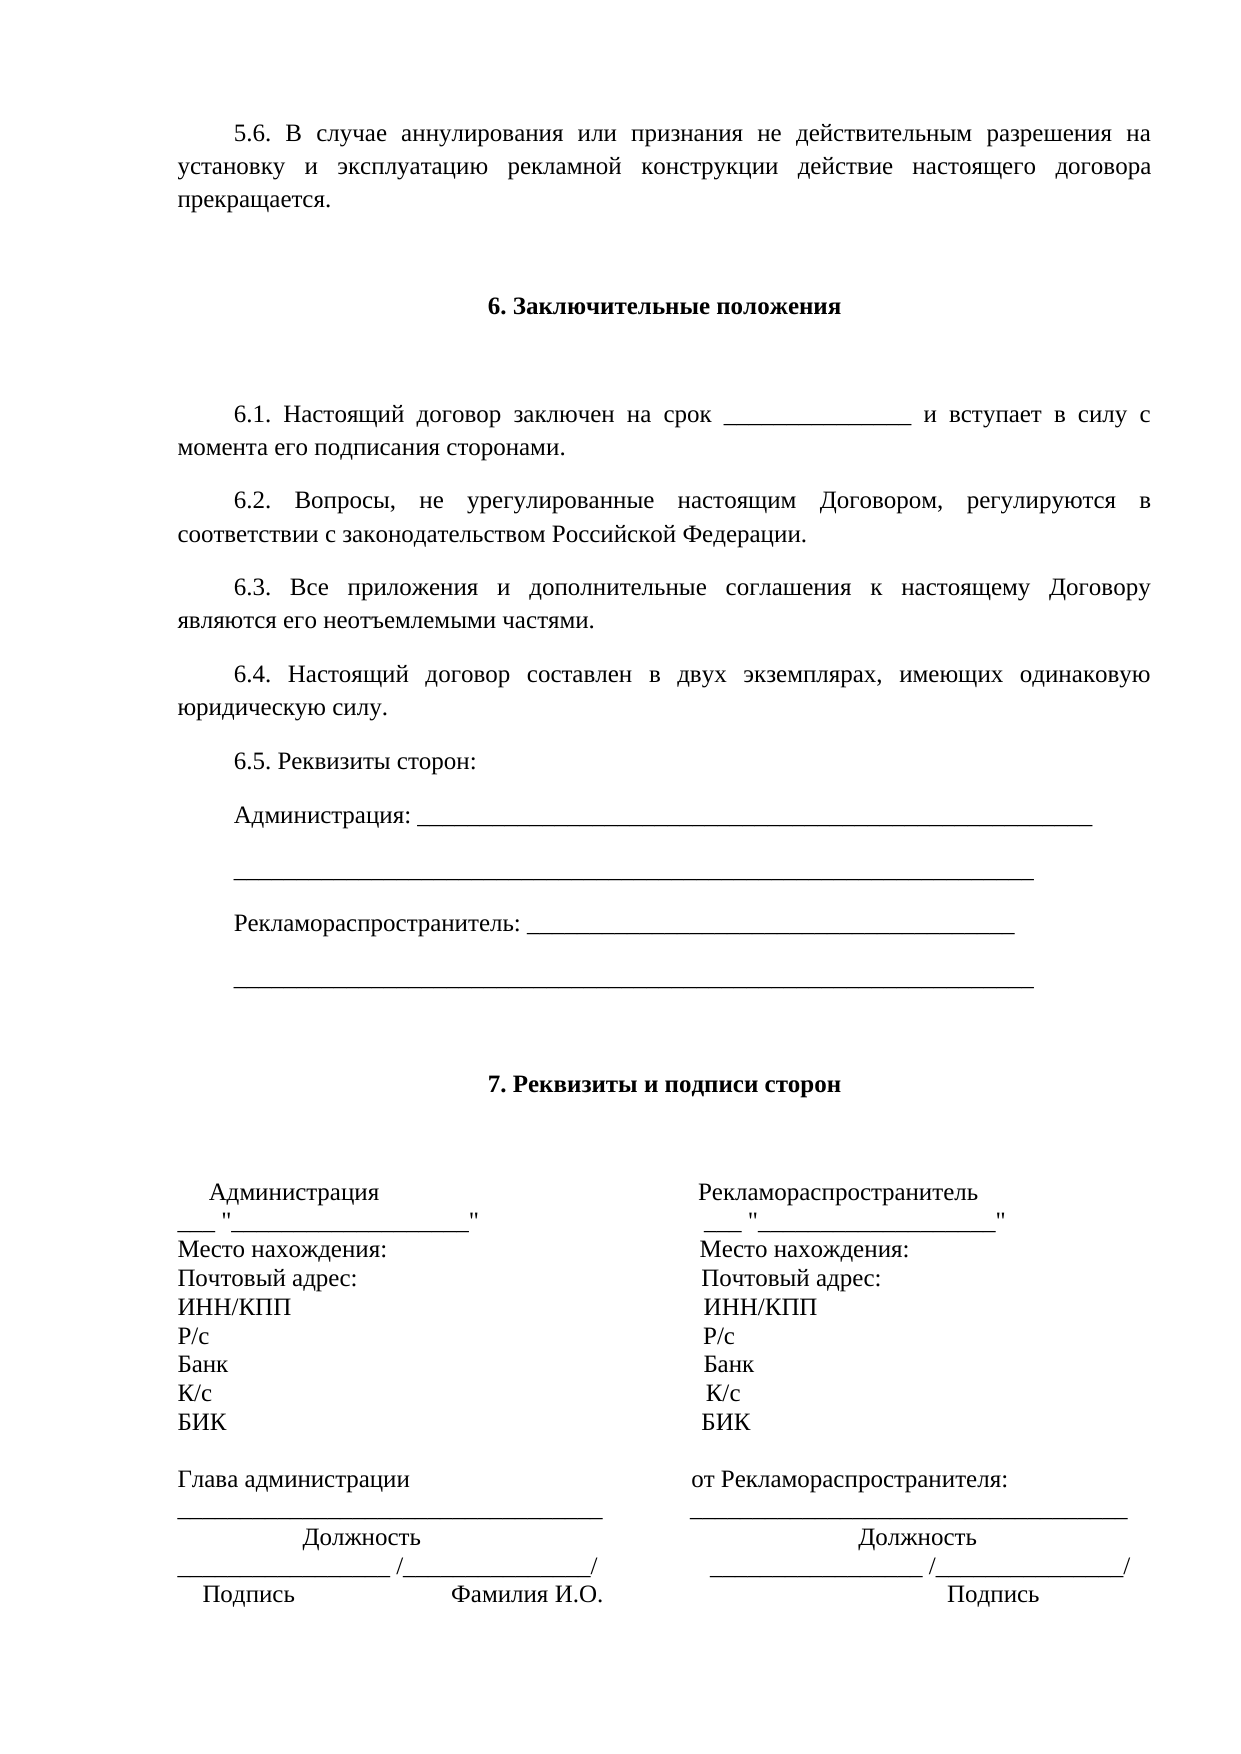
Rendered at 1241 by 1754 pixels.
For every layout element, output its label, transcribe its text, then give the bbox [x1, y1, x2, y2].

text Место нахождения: Место нахождения: [177, 1234, 1152, 1263]
text Глава администрации от Рекламораспространителя: [177, 1464, 1152, 1493]
text К/с К/с [177, 1378, 1152, 1407]
text 6.4. Настоящий договор составлен в двух экземплярах, имеющих одинаковую юридическую силу. [177, 659, 1152, 721]
text Рекламораспространитель: _______________________________________ [177, 908, 1152, 937]
text Должность Должность [177, 1522, 1152, 1551]
text 6. Заключительные положения [177, 291, 1152, 320]
text 6.1. Настоящий договор заключен на срок _______________ и вступает в силу с момента его подписания сторонами. [177, 399, 1152, 461]
text БИК БИК [177, 1407, 1152, 1436]
text 7. Реквизиты и подписи сторон [177, 1069, 1152, 1098]
text ________________________________________________________________ [177, 962, 1152, 990]
text _________________ /_______________/ _________________ /_______________/ [177, 1551, 1152, 1579]
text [177, 1579, 1152, 1608]
text Банк Банк [177, 1349, 1152, 1378]
text 6.2. Вопросы, не урегулированные настоящим Договором, регулируются в соответствии с законодательством Российской Федерации. [177, 486, 1152, 547]
text __________________________________ ___________________________________ [177, 1493, 1152, 1522]
text Администрация: ______________________________________________________ [177, 800, 1152, 829]
text ________________________________________________________________ [177, 854, 1152, 883]
text Почтовый адрес: Почтовый адрес: [177, 1263, 1152, 1292]
text ___ "___________________" ___ "___________________" [177, 1206, 1152, 1234]
text 6.3. Все приложения и дополнительные соглашения к настоящему Договору являются его неотъемлемыми частями. [177, 572, 1152, 634]
text 6.5. Реквизиты сторон: [177, 746, 1152, 775]
text 5.6. В случае аннулирования или признания не действительным разрешения на установку и эксплуатацию рекламной конструкции действие настоящего договора прекращается. [177, 118, 1152, 213]
text ИНН/КПП ИНН/КПП [177, 1292, 1152, 1321]
text Р/с Р/с [177, 1321, 1152, 1349]
text Администрация Рекламораспространитель [177, 1177, 1152, 1206]
